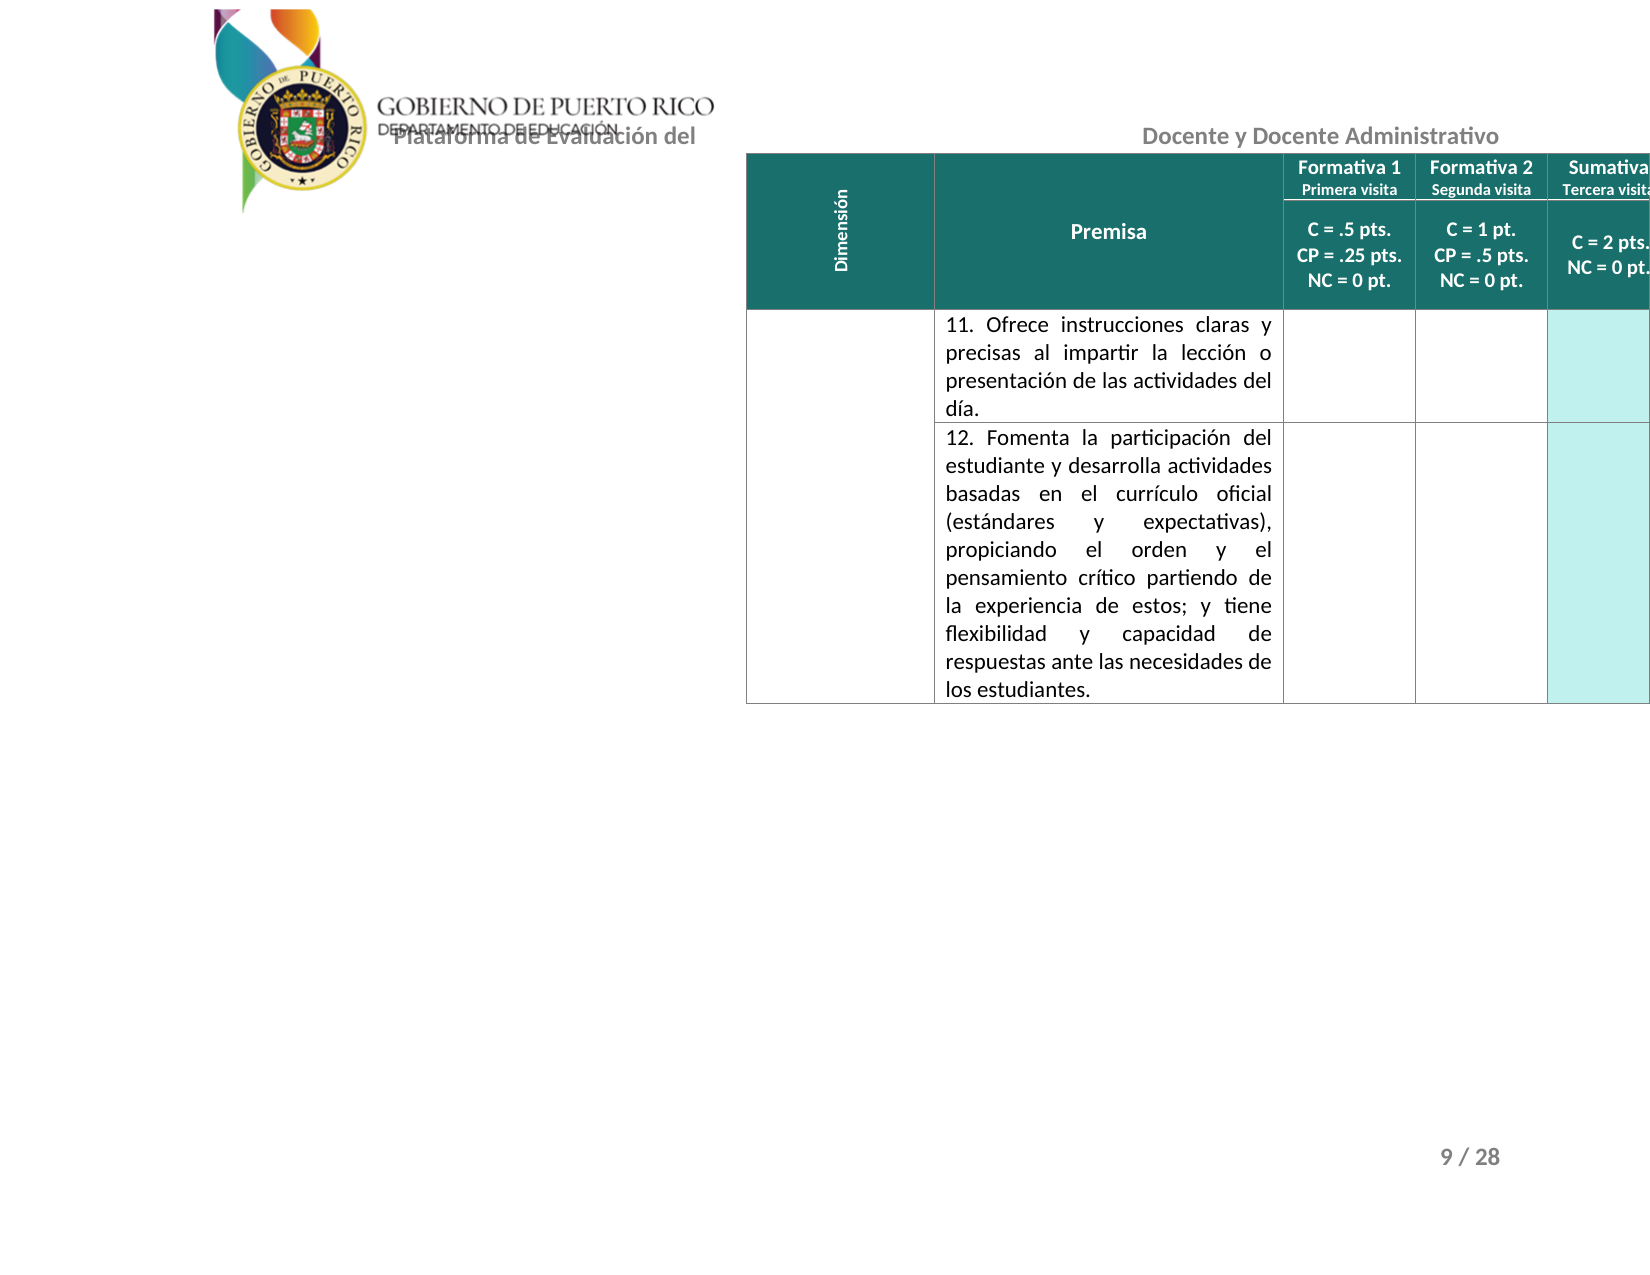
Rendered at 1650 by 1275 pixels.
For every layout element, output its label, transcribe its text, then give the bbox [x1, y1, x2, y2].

table_cell 12. Fomenta la participación del estudiante y desarrolla actividades basadas en el currículo oficial (estándares y expectativas), propiciando el orden y el pensamiento crítico partiendo de la experiencia de estos; y tiene flexibilidad y capacidad de respuestas ante las necesidades de los estudiantes. [935, 423, 1283, 703]
table_cell [1416, 423, 1547, 703]
table_header Dimensión [747, 154, 934, 309]
table_header Premisa [935, 154, 1283, 309]
table_cell C = 2 pts. NC = 0 pt. [1548, 201, 1649, 309]
table_cell [1284, 423, 1415, 703]
table_cell C = .5 pts. CP = .25 pts. NC = 0 pt. [1284, 201, 1415, 309]
table_cell C = 1 pt. CP = .5 pts. NC = 0 pt. [1416, 201, 1547, 309]
table_header Formativa 2 Segunda visita [1416, 154, 1547, 199]
table_cell [1548, 310, 1649, 422]
table_cell [1416, 310, 1547, 422]
table_cell [1284, 310, 1415, 422]
picture [205, 9, 725, 213]
table_cell [1548, 423, 1649, 703]
table_header Formativa 1 Primera visita [1284, 154, 1415, 199]
table_cell 11. Ofrece instrucciones claras y precisas al impartir la lección o presentación de las actividades del día. [935, 310, 1283, 422]
table_header Sumativa Tercera visita [1548, 154, 1649, 199]
